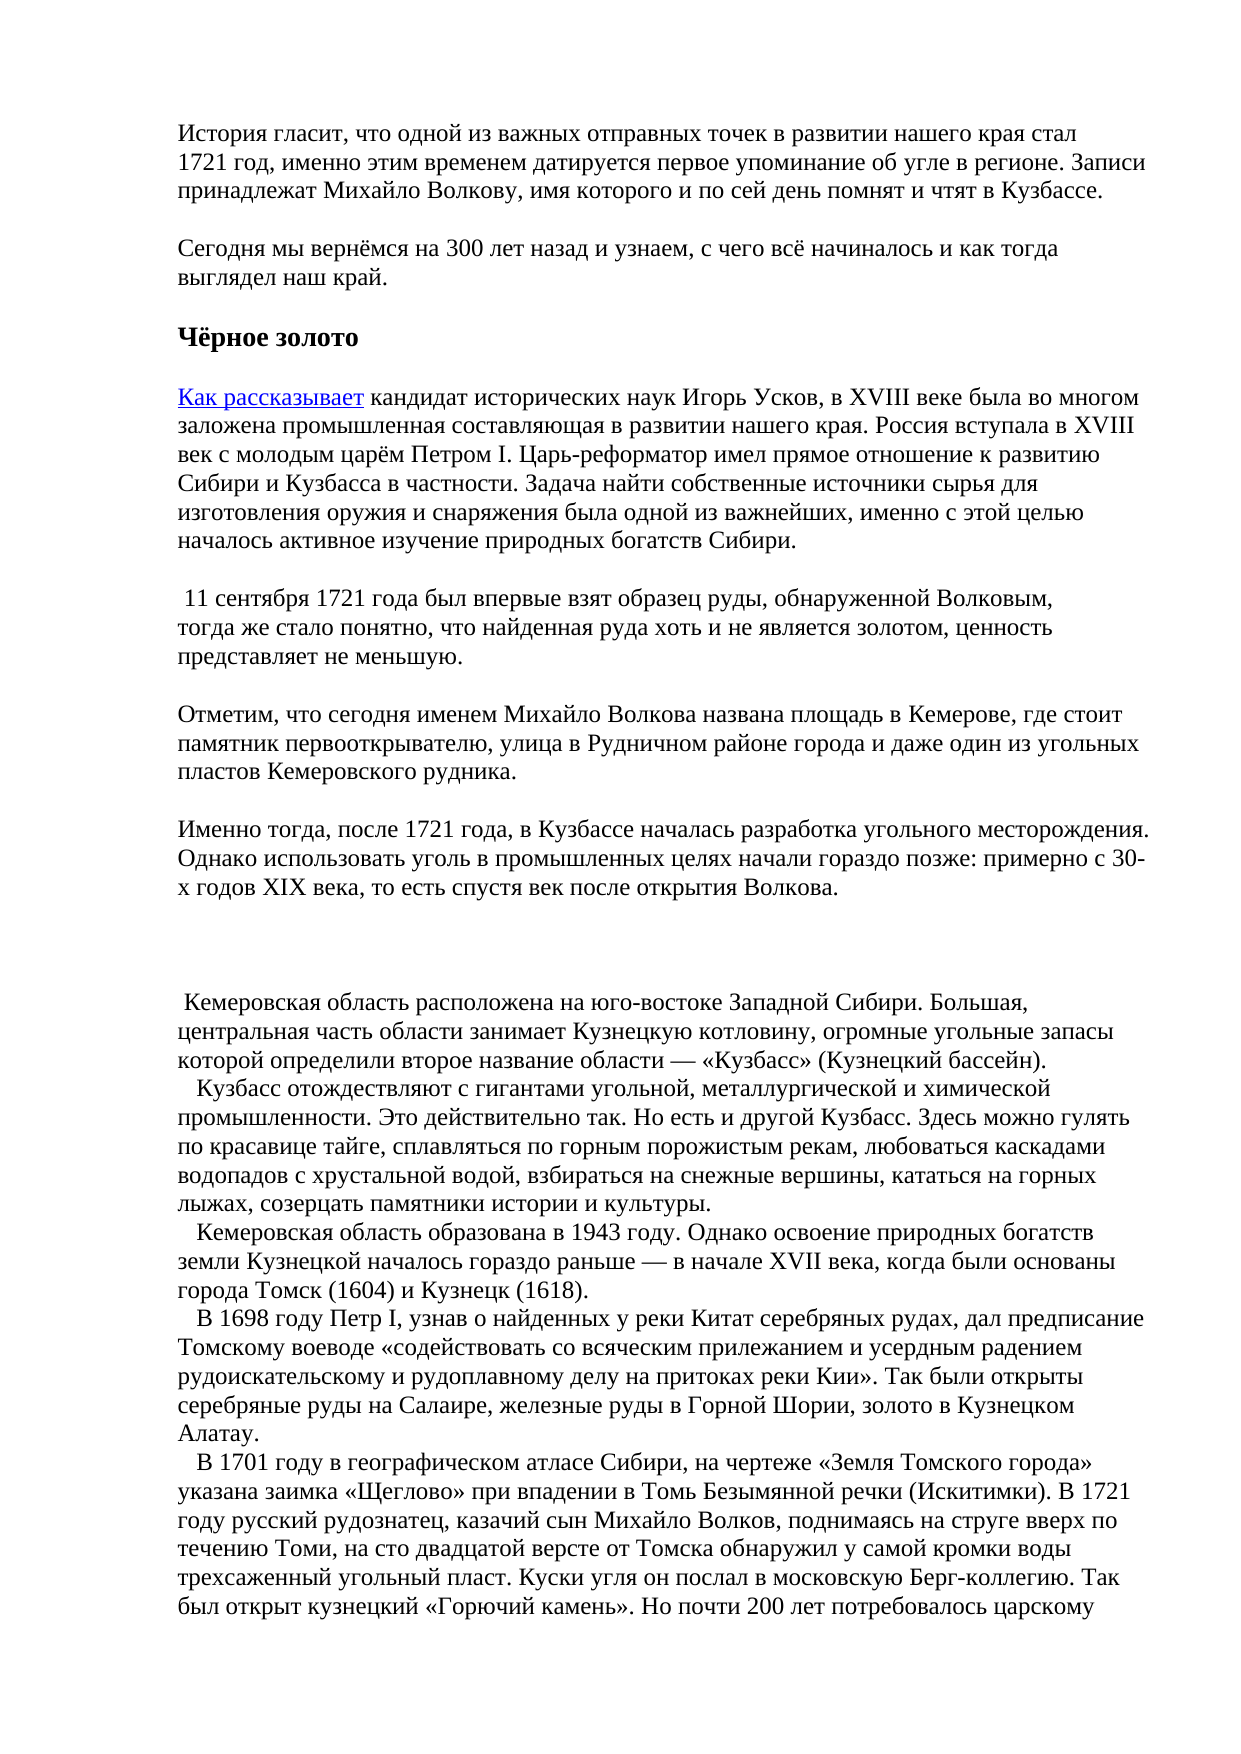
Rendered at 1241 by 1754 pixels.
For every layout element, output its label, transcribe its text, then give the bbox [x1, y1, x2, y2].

text В 1698 году Петр I, узнав о найденных у реки Китат серебряных рудах, дал предписание Томскому воеводе «содействовать со всяческим прилежанием и усердным радением рудоискательскому и рудоплавному делу на притоках реки Кии». Так были открыты серебряные руды на Салаире, железные руды в Горной Шории, золото в Кузнецком Алатау. [177, 1303, 1152, 1447]
text История гласит, что одной из важных отправных точек в развитии нашего края стал 1721 год, именно этим временем датируется первое упоминание об угле в регионе. Записи принадлежат Михайло Волкову, имя которого и по сей день помнят и чтят в Кузбассе. [177, 118, 1152, 204]
text Сегодня мы вернёмся на 300 лет назад и узнаем, с чего всё начиналось и как тогда выглядел наш край. [177, 233, 1152, 291]
text 11 сентября 1721 года был впервые взят образец руды, обнаруженной Волковым, тогда же стало понятно, что найденная руда хоть и не является золотом, ценность представляет не меньшую. [177, 583, 1152, 670]
text Кемеровская область образована в 1943 году. Однако освоение природных богатств земли Кузнецкой началось гораздо раньше — в начале XVII века, когда были основаны города Томск (1604) и Кузнецк (1618). [177, 1217, 1152, 1303]
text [177, 1447, 1152, 1620]
text Чёрное золото [177, 320, 1152, 353]
text Отметим, что сегодня именем Михайло Волкова названа площадь в Кемерове, где стоит памятник первооткрывателю, улица в Рудничном районе города и даже один из угольных пластов Кемеровского рудника. [177, 699, 1152, 785]
text Кемеровская область расположена на юго-востоке Западной Сибири. Большая, центральная часть области занимает Кузнецкую котловину, огромные угольные запасы которой определили второе название области — «Кузбасс» (Кузнецкий бассейн). [177, 987, 1152, 1073]
text Именно тогда, после 1721 года, в Кузбассе началась разработка угольного месторождения. Однако использовать уголь в промышленных целях начали гораздо позже: примерно с 30-х годов XIX века, то есть спустя век после открытия Волкова. [177, 814, 1152, 901]
text Кузбасс отождествляют с гигантами угольной, металлургической и химической промышленности. Это действительно так. Но есть и другой Кузбасс. Здесь можно гулять по красавице тайге, сплавляться по горным порожистым рекам, любоваться каскадами водопадов с хрустальной водой, взбираться на снежные вершины, кататься на горных лыжах, созерцать памятники истории и культуры. [177, 1073, 1152, 1217]
text Как рассказывает кандидат исторических наук Игорь Усков, в XVIII веке была во многом заложена промышленная составляющая в развитии нашего края. Россия вступала в XVIII век с молодым царём Петром I. Царь-реформатор имел прямое отношение к развитию Сибири и Кузбасса в частности. Задача найти собственные источники сырья для изготовления оружия и снаряжения была одной из важнейших, именно с этой целью началось активное изучение природных богатств Сибири. [177, 382, 1152, 554]
